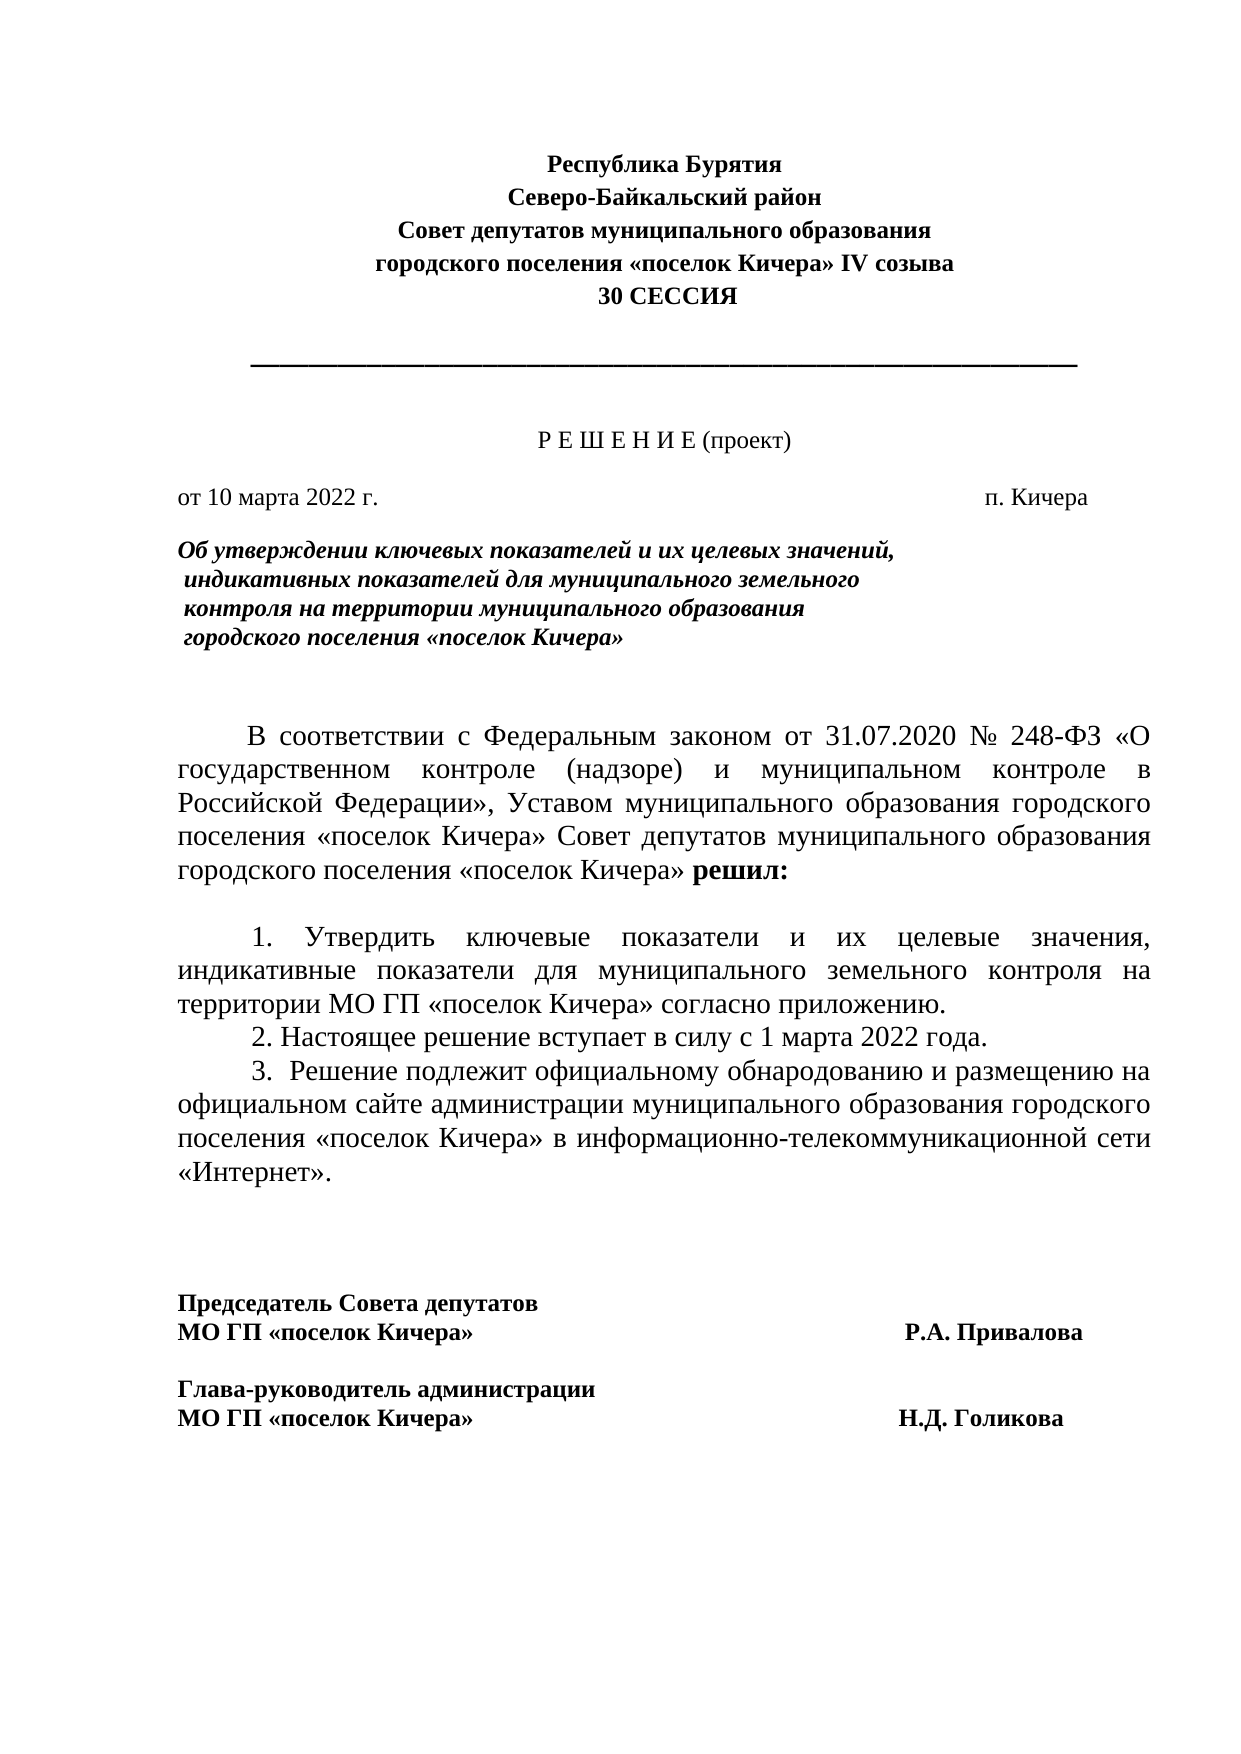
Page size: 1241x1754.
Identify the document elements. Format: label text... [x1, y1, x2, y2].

text МО ГП «поселок Кичера» Н.Д. Голикова [177, 1403, 1152, 1432]
text городского поселения «поселок Кичера» IV созыва [177, 248, 1152, 277]
text 2. Настоящее решение вступает в силу с 1 марта 2022 года. [177, 1019, 1152, 1053]
title контроля на территории муниципального образования [177, 593, 1152, 622]
text Глава-руководитель администрации [177, 1374, 1152, 1403]
text 3. Решение подлежит официальному обнародованию и размещению на официальном сайте администрации муниципального образования городского поселения «поселок Кичера» в информационно-телекоммуникационной сети «Интернет». [177, 1053, 1152, 1187]
text Совет депутатов муниципального образования [177, 215, 1152, 244]
text Р Е Ш Е Н И Е (проект) [177, 425, 1152, 454]
title индикативных показателей для муниципального земельного [177, 564, 1152, 593]
text 1. Утвердить ключевые показатели и их целевые значения, индикативные показатели для муниципального земельного контроля на территории МО ГП «поселок Кичера» согласно приложению. [177, 919, 1152, 1019]
text Северо-Байкальский район [177, 182, 1152, 211]
text В соответствии с Федеральным законом от 31.07.2020 № 248-ФЗ «О государственном контроле (надзоре) и муниципальном контроле в Российской Федерации», Уставом муниципального образования городского поселения «поселок Кичера» Совет депутатов муниципального образования городского поселения «поселок Кичера» решил: [177, 718, 1152, 885]
title Об утверждении ключевых показателей и их целевых значений, [177, 536, 1152, 564]
text Республика Бурятия [177, 149, 1152, 178]
text 30 СЕССИЯ [177, 281, 1152, 310]
text Председатель Совета депутатов [177, 1288, 1152, 1317]
text _________________________________________________________ [177, 335, 1152, 371]
title городского поселения «поселок Кичера» [177, 622, 1152, 651]
text от 10 марта 2022 г. п. Кичера [177, 482, 1152, 511]
text МО ГП «поселок Кичера» Р.А. Привалова [177, 1317, 1152, 1345]
